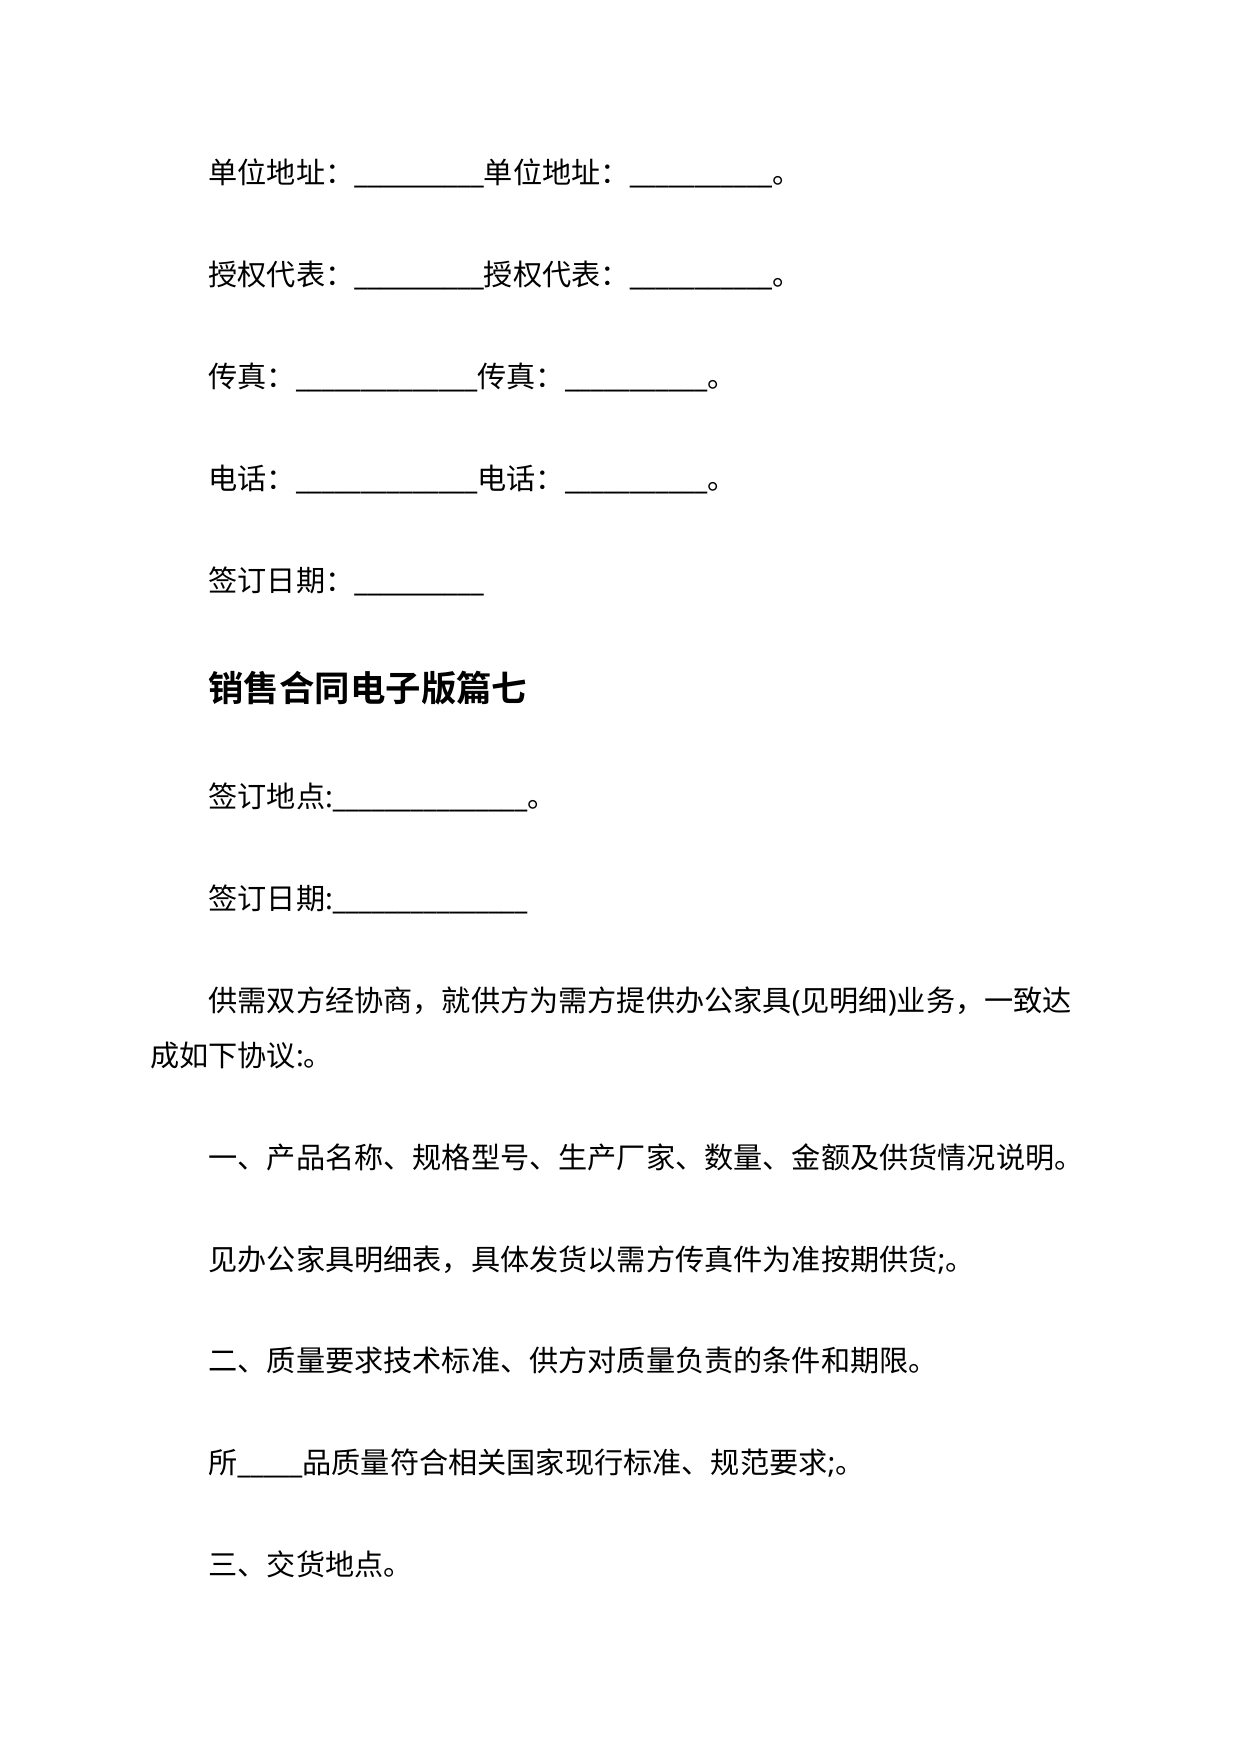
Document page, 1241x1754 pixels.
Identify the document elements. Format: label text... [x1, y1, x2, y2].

text 传真：______________传真：___________。 [150, 354, 1090, 396]
text 签订日期:_______________ [150, 875, 1090, 918]
text 见办公家具明细表，具体发货以需方传真件为准按期供货;。 [150, 1236, 1090, 1278]
text 单位地址：__________单位地址：___________。 [150, 150, 1090, 192]
text 授权代表：__________授权代表：___________。 [150, 252, 1090, 294]
text 一、产品名称、规格型号、生产厂家、数量、金额及供货情况说明。 [150, 1134, 1090, 1177]
text 签订日期：__________ [150, 558, 1090, 600]
text 二、质量要求技术标准、供方对质量负责的条件和期限。 [150, 1338, 1090, 1380]
text 三、交货地点。 [150, 1542, 1090, 1584]
text 电话：______________电话：___________。 [150, 456, 1090, 498]
text 所_____品质量符合相关国家现行标准、规范要求;。 [150, 1440, 1090, 1482]
text 销售合同电子版篇七 [150, 660, 1090, 711]
text 签订地点:_______________。 [150, 773, 1090, 816]
text 供需双方经协商，就供方为需方提供办公家具(见明细)业务，一致达成如下协议:。 [150, 977, 1090, 1075]
